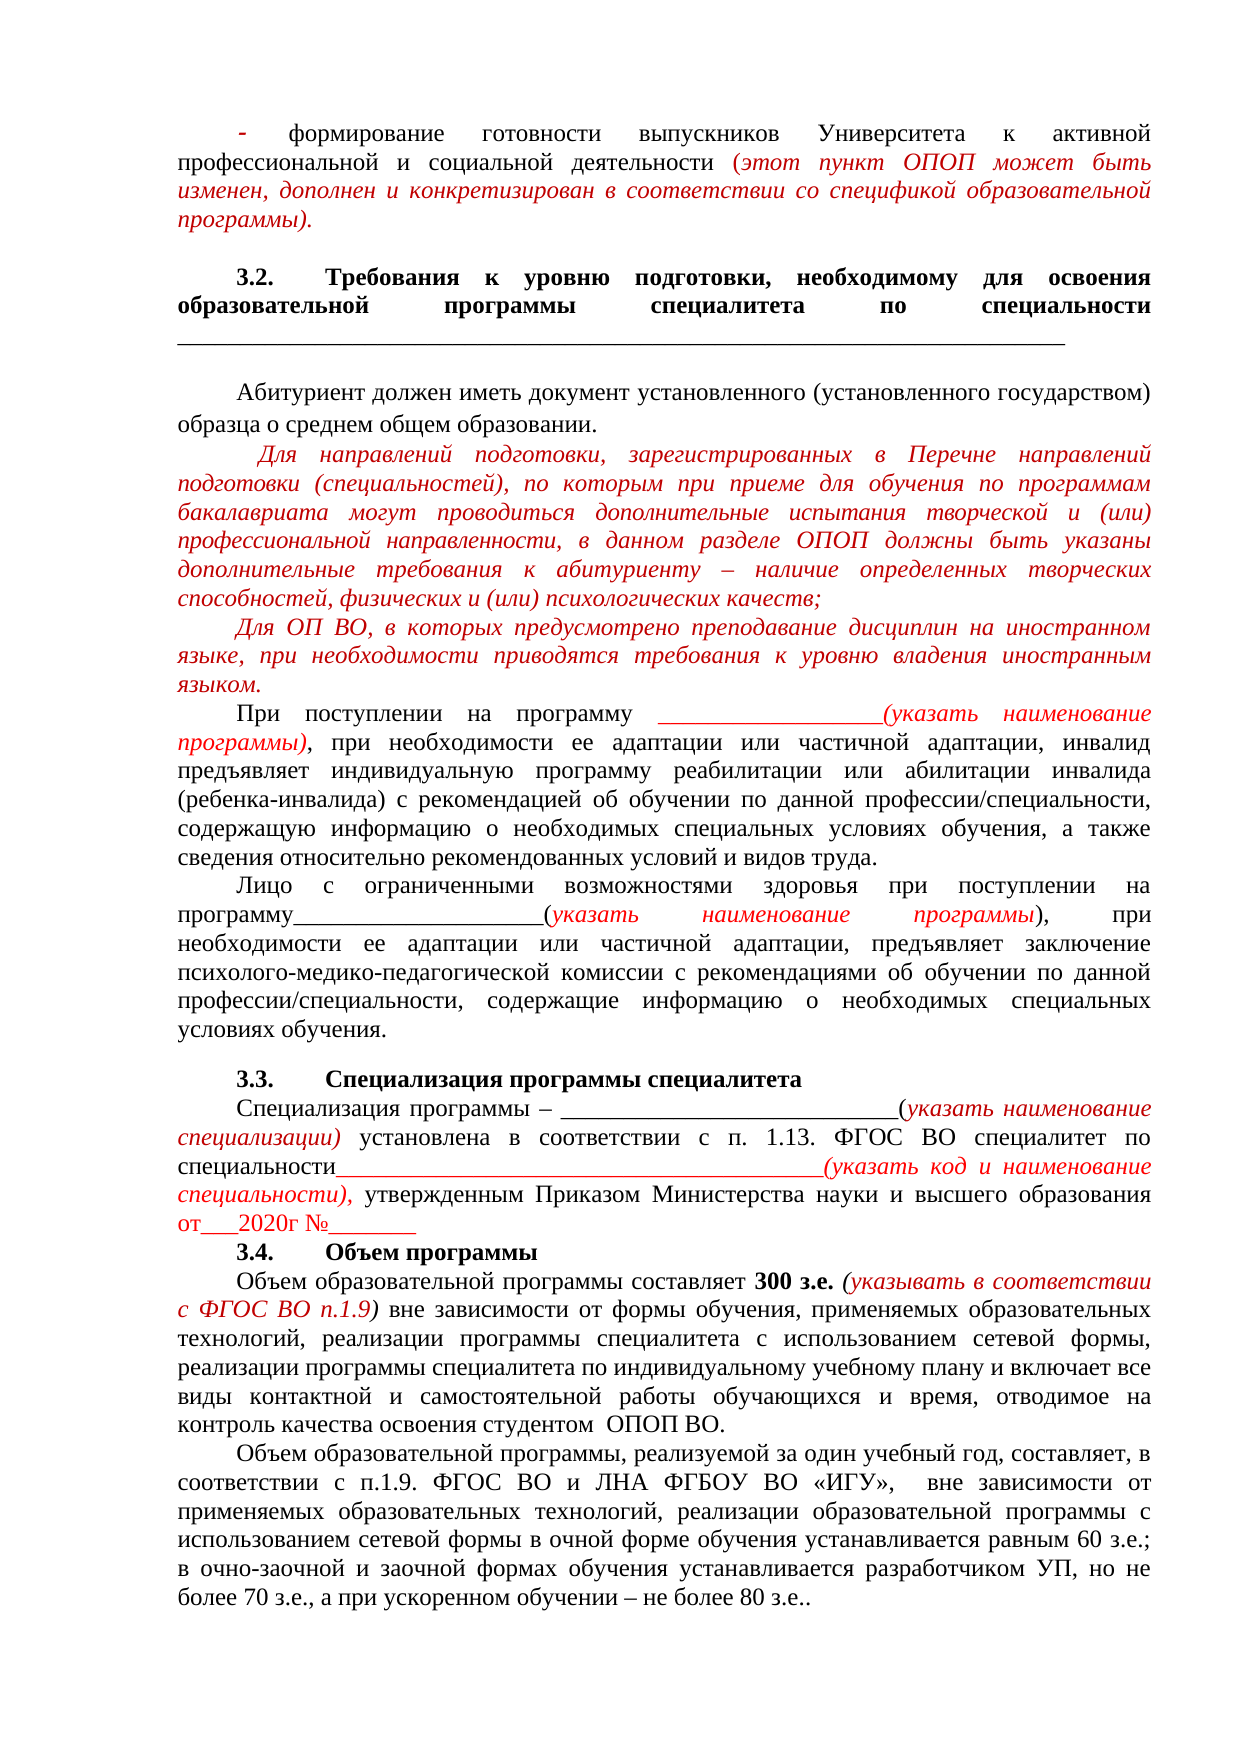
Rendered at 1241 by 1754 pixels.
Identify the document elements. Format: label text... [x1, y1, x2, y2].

text Специализация программы – ___________________________(указать наименование специализации) установлена в соответствии с п. 1.13. ФГОС ВО специалитет по специальности_______________________________________(указать код и наименование специальности), утвержденным Приказом Министерства науки и высшего образования от___2020г №_______ [177, 1093, 1152, 1237]
text Для направлений подготовки, зарегистрированных в Перечне направлений подготовки (специальностей), по которым при приеме для обучения по программам бакалавриата могут проводиться дополнительные испытания творческой и (или) профессиональной направленности, в данном разделе ОПОП должны быть указаны дополнительные требования к абитуриенту – наличие определенных творческих способностей, физических и (или) психологических качеств; [177, 439, 1152, 612]
text Лицо с ограниченными возможностями здоровья при поступлении на программу____________________(указать наименование программы), при необходимости ее адаптации или частичной адаптации, предъявляет заключение психолого-медико-педагогической комиссии с рекомендациями об обучении по данной профессии/специальности, содержащие информацию о необходимых специальных условиях обучения. [177, 870, 1152, 1043]
text Абитуриент должен иметь документ установленного (установленного государством) образца о среднем общем образовании. [177, 377, 1152, 439]
text Объем образовательной программы, реализуемой за один учебный год, составляет, в соответствии с п.1.9. ФГОС ВО и ЛНА ФГБОУ ВО «ИГУ», вне зависимости от применяемых образовательных технологий, реализации образовательной программы с использованием сетевой формы в очной форме обучения устанавливается равным 60 з.е.; в очно-заочной и заочной формах обучения устанавливается разработчиком УП, но не более 70 з.е., а при ускоренном обучении – не более 80 з.е.. [177, 1438, 1152, 1611]
list Объем программы [177, 1237, 1152, 1266]
list Требования к уровню подготовки, необходимому для освоения образовательной программы специалитета по специальности _______________________________________________________________________ [177, 262, 1152, 348]
list Специализация программы специалитета [177, 1064, 1152, 1093]
list формирование готовности выпускников Университета к активной профессиональной и социальной деятельности (этот пункт ОПОП может быть изменен, дополнен и конкретизирован в соответствии со спецификой образовательной программы). [177, 118, 1152, 233]
text При поступлении на программу __________________(указать наименование программы), при необходимости ее адаптации или частичной адаптации, инвалид предъявляет индивидуальную программу реабилитации или абилитации инвалида (ребенка-инвалида) с рекомендацией об обучении по данной профессии/специальности, содержащую информацию о необходимых специальных условиях обучения, а также сведения относительно рекомендованных условий и видов труда. [177, 698, 1152, 870]
text Для ОП ВО, в которых предусмотрено преподавание дисциплин на иностранном языке, при необходимости приводятся требования к уровню владения иностранным языком. [177, 612, 1152, 698]
text Объем образовательной программы составляет 300 з.е. (указывать в соответствии с ФГОС ВО п.1.9) вне зависимости от формы обучения, применяемых образовательных технологий, реализации программы специалитета с использованием сетевой формы, реализации программы специалитета по индивидуальному учебному плану и включает все виды контактной и самостоятельной работы обучающихся и время, отводимое на контроль качества освоения студентом ОПОП ВО. [177, 1266, 1152, 1438]
